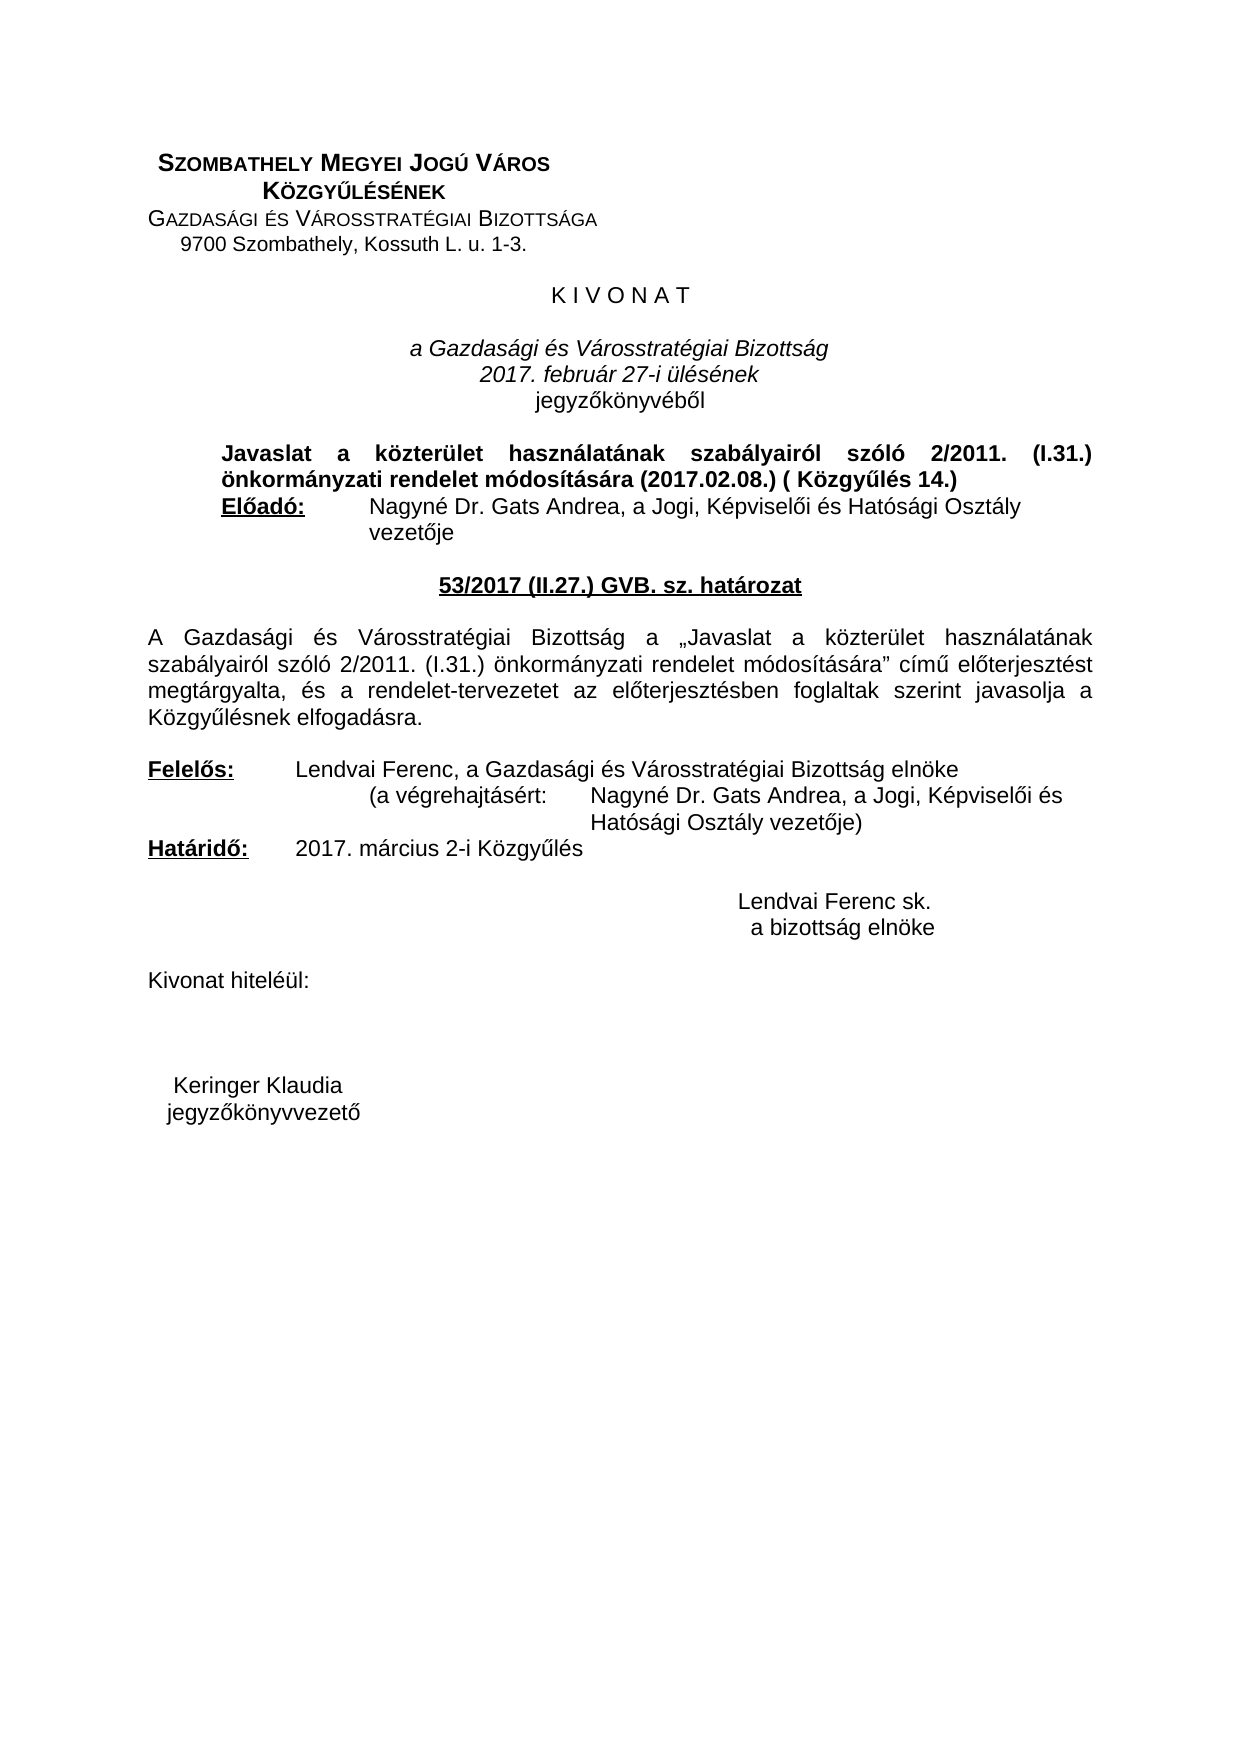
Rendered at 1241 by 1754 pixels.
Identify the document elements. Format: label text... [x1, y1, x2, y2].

text a bizottság elnöke [148, 914, 1093, 941]
text 9700 Szombathely, Kossuth L. u. 1-3. [148, 231, 1093, 255]
text K I V O N A T [148, 282, 1093, 308]
text Javaslat a közterület használatának szabályairól szóló 2/2011. (I.31.) önkormányzati rendelet módosítására (2017.02.08.) ( Közgyűlés 14.) [148, 440, 1093, 493]
text Előadó: Nagyné Dr. Gats Andrea, a Jogi, Képviselői és Hatósági Osztály vezetője [148, 493, 1093, 545]
text a Gazdasági és Városstratégiai Bizottság [148, 334, 1093, 361]
subtitle Szombathely Megyei Jogú Város [148, 148, 1093, 176]
text Felelős: Lendvai Ferenc, a Gazdasági és Városstratégiai Bizottság elnöke [148, 756, 1093, 782]
text 2017. február 27-i ülésének [148, 361, 1093, 387]
subtitle Közgyűlésének [148, 176, 1093, 205]
text 53/2017 (II.27.) GVB. sz. határozat [148, 572, 1093, 598]
text Keringer Klaudia [148, 1072, 1093, 1099]
text jegyzőkönyvvezető [148, 1099, 1093, 1125]
text Lendvai Ferenc sk. [664, 888, 1093, 914]
text Gazdasági és Városstratégiai Bizottsága [148, 205, 1093, 231]
text jegyzőkönyvéből [148, 387, 1093, 413]
text A Gazdasági és Városstratégiai Bizottság a „Javaslat a közterület használatának szabályairól szóló 2/2011. (I.31.) önkormányzati rendelet módosítására” című előterjesztést megtárgyalta, és a rendelet-tervezetet az előterjesztésben foglaltak szerint javasolja a Közgyűlésnek elfogadásra. [148, 624, 1093, 730]
text Határidő: 2017. március 2-i Közgyűlés [148, 835, 1093, 862]
text Kivonat hiteléül: [148, 967, 1093, 993]
text (a végrehajtásért: Nagyné Dr. Gats Andrea, a Jogi, Képviselői és Hatósági Osztály vezetője) [221, 782, 1093, 835]
